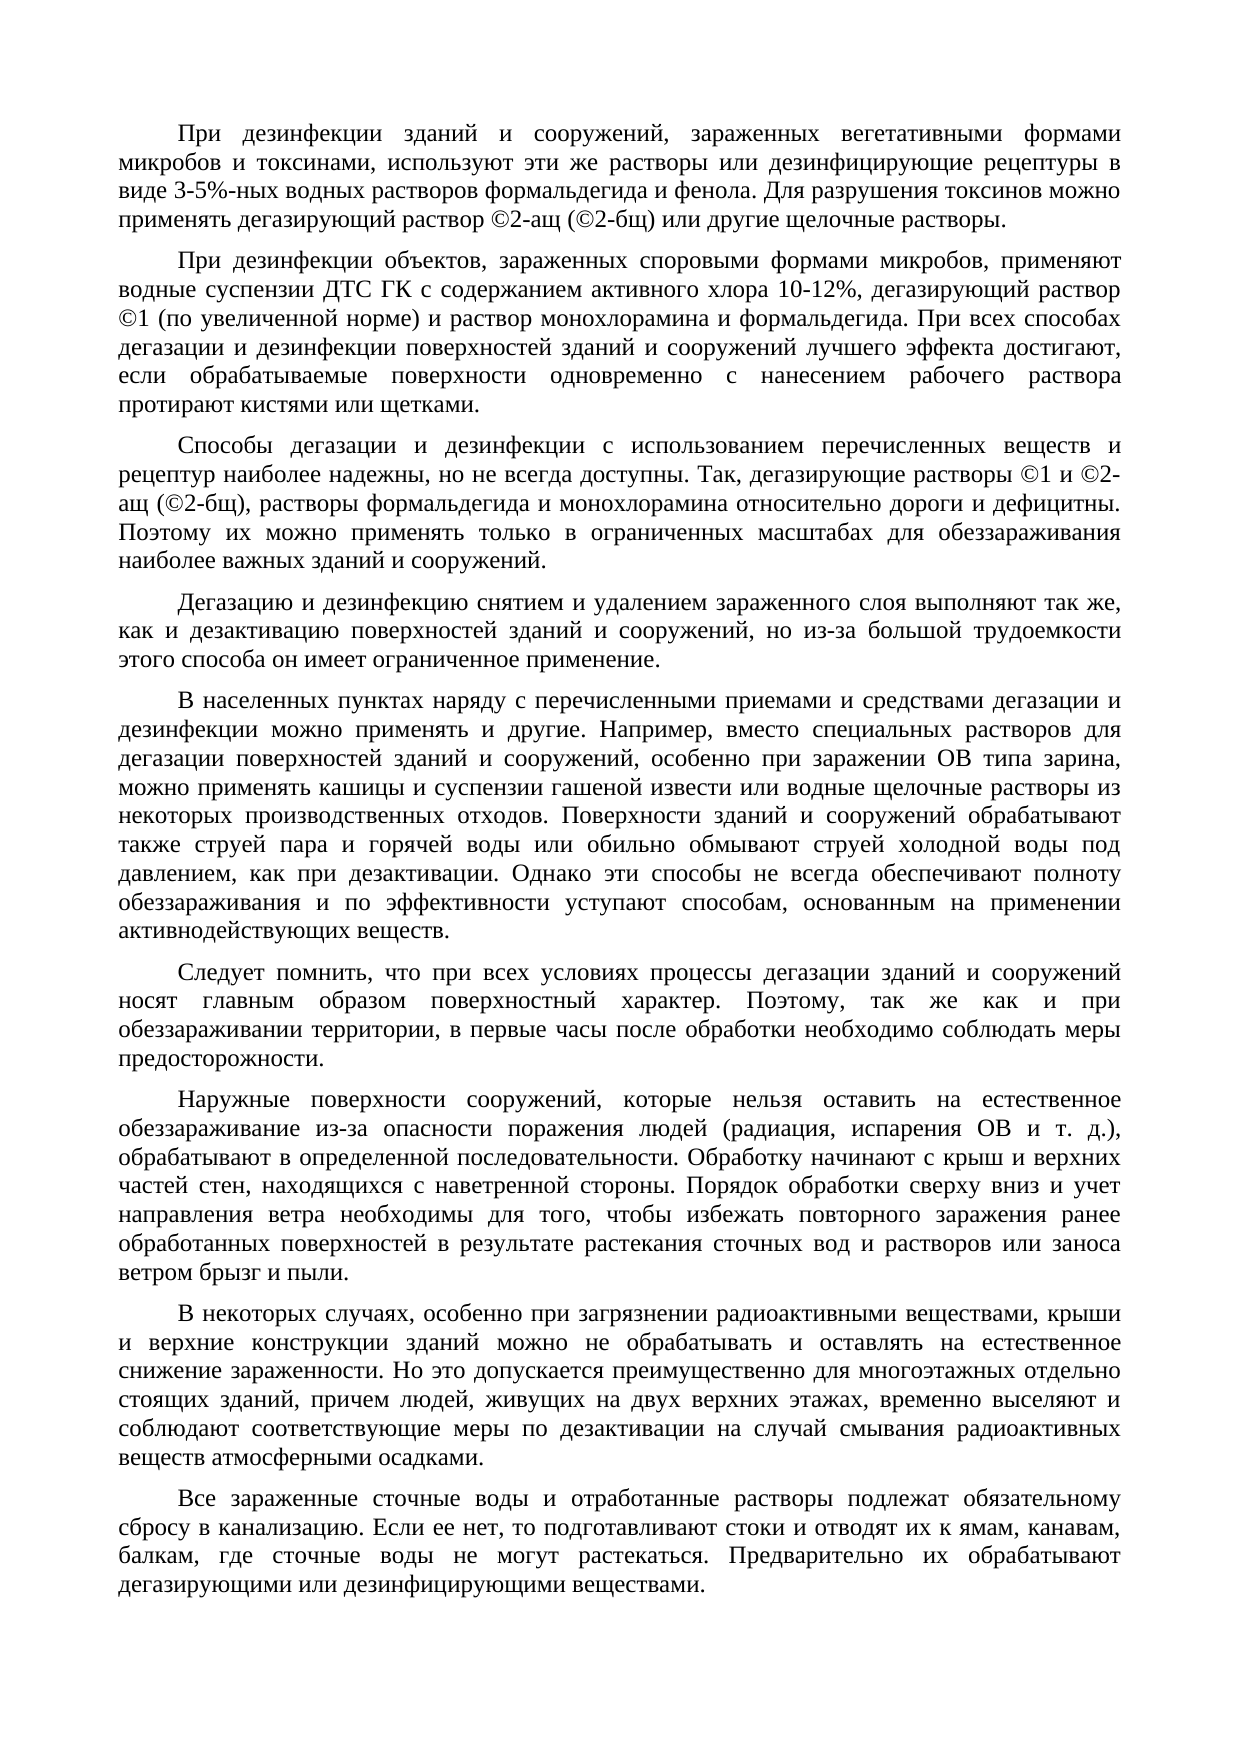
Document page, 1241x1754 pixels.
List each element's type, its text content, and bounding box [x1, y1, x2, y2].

text Дегазацию и дезинфекцию снятием и удалением зараженного слоя выполняют так же, как и дезактивацию поверхностей зданий и сооружений, но из-за большой трудоемкости этого способа он имеет ограниченное применение. [118, 587, 1122, 673]
text Наружные поверхности сооружений, которые нельзя оставить на естественное обеззараживание из-за опасности поражения людей (радиация, испарения ОВ и т. д.), обрабатывают в определенной последовательности. Обработку начинают с крыш и верхних частей стен, находящихся с наветренной стороны. Порядок обработки сверху вниз и учет направления ветра необходимы для того, чтобы избежать повторного заражения ранее обработанных поверхностей в результате растекания сточных вод и растворов или заноса ветром брызг и пыли. [118, 1084, 1122, 1286]
text При дезинфекции объектов, зараженных споровыми формами микробов, применяют водные суспензии ДТС ГК с содержанием активного хлора 10-12%, дегазирующий раствор ©1 (по увеличенной норме) и раствор монохлорамина и формальдегида. При всех способах дегазации и дезинфекции поверхностей зданий и сооружений лучшего эффекта достигают, если обрабатываемые поверхности одновременно с нанесением рабочего раствора протирают кистями или щетками. [118, 246, 1122, 418]
text Все зараженные сточные воды и отработанные растворы подлежат обязательному сбросу в канализацию. Если ее нет, то подготавливают стоки и отводят их к ямам, канавам, балкам, где сточные воды не могут растекаться. Предварительно их обрабатывают дегазирующими или дезинфицирующими веществами. [118, 1483, 1122, 1598]
text В населенных пунктах наряду с перечисленными приемами и средствами дегазации и дезинфекции можно применять и другие. Например, вместо специальных растворов для дегазации поверхностей зданий и сооружений, особенно при заражении ОВ типа зарина, можно применять кашицы и суспензии гашеной извести или водные щелочные растворы из некоторых производственных отходов. Поверхности зданий и сооружений обрабатывают также струей пара и горячей воды или обильно обмывают струей холодной воды под давлением, как при дезактивации. Однако эти способы не всегда обеспечивают полноту обеззараживания и по эффективности уступают способам, основанным на применении активнодействующих веществ. [118, 686, 1122, 944]
text При дезинфекции зданий и сооружений, зараженных вегетативными формами микробов и токсинами, используют эти же растворы или дезинфицирующие рецептуры в виде 3-5%-ных водных растворов формальдегида и фенола. Для разрушения токсинов можно применять дегазирующий раствор ©2-ащ (©2-бщ) или другие щелочные растворы. [118, 118, 1122, 233]
text В некоторых случаях, особенно при загрязнении радиоактивными веществами, крыши и верхние конструкции зданий можно не обрабатывать и оставлять на естественное снижение зараженности. Но это допускается преимущественно для многоэтажных отдельно стоящих зданий, причем людей, живущих на двух верхних этажах, временно выселяют и соблюдают соответствующие меры по дезактивации на случай смывания радиоактивных веществ атмосферными осадками. [118, 1298, 1122, 1471]
text Следует помнить, что при всех условиях процессы дегазации зданий и сооружений носят главным образом поверхностный характер. Поэтому, так же как и при обеззараживании территории, в первые часы после обработки необходимо соблюдать меры предосторожности. [118, 957, 1122, 1072]
text Способы дегазации и дезинфекции с использованием перечисленных веществ и рецептур наиболее надежны, но не всегда доступны. Так, дегазирующие растворы ©1 и ©2-ащ (©2-бщ), растворы формальдегида и монохлорамина относительно дороги и дефицитны. Поэтому их можно применять только в ограниченных масштабах для обеззараживания наиболее важных зданий и сооружений. [118, 431, 1122, 574]
